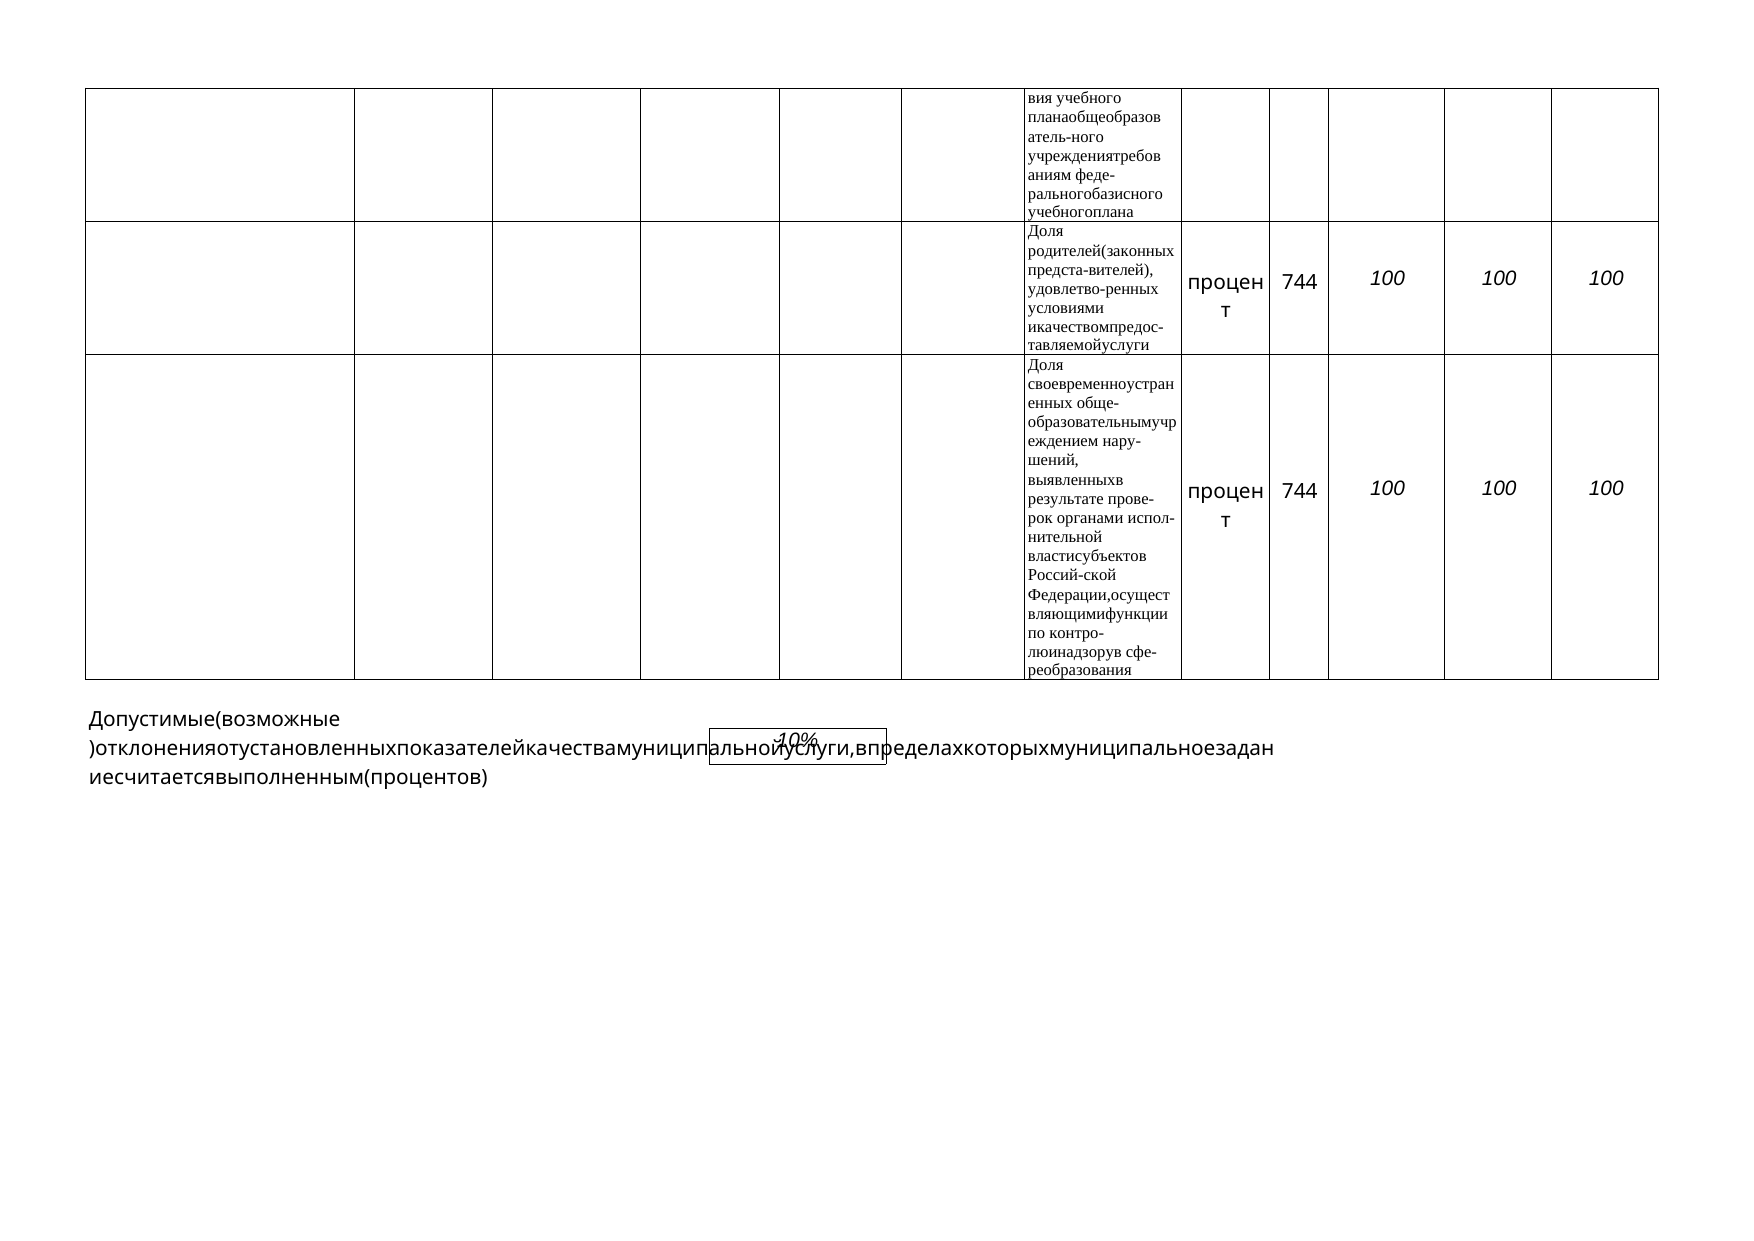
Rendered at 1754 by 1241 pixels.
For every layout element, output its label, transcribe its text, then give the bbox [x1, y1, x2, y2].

text Допустимые(возможные)отклоненияотустановленныхпоказателейкачествамуниципальнойуслуги,впределахкоторыхмуниципальноезаданиесчитаетсявыполненным(процентов) [89, 704, 1287, 791]
table_cell процент [1182, 222, 1269, 354]
table_cell [641, 355, 779, 679]
table_cell 100 [1445, 355, 1551, 679]
table_cell 100 [1445, 222, 1551, 354]
table_header [1270, 89, 1328, 221]
table_cell [780, 222, 901, 354]
table_header вия учебного планаобщеобразователь-ного учреждениятребованиям феде-ральногобазисного учебногоплана [1025, 89, 1181, 221]
table_header [1182, 89, 1269, 221]
table_cell [902, 222, 1024, 354]
table_header [641, 89, 779, 221]
table_cell [641, 222, 779, 354]
table_header [355, 89, 492, 221]
table_header [902, 89, 1024, 221]
table_cell [902, 355, 1024, 679]
table_header [1552, 89, 1658, 221]
table_header [1329, 89, 1444, 221]
table_header [1445, 89, 1551, 221]
table_cell процент [1182, 355, 1269, 679]
table_cell 100 [1552, 355, 1658, 679]
table_cell 744 [1270, 355, 1328, 679]
table_cell Доля родителей(законных предста-вителей), удовлетво-ренных условиями икачествомпредос- тавляемойуслуги [1025, 222, 1181, 354]
table_cell 100 [1329, 355, 1444, 679]
table_cell 100 [1552, 222, 1658, 354]
table_cell [86, 222, 354, 354]
table_cell [493, 222, 640, 354]
table_cell [355, 222, 492, 354]
table_cell [780, 355, 901, 679]
table_header [493, 89, 640, 221]
table_cell 100 [1329, 222, 1444, 354]
table_cell [355, 355, 492, 679]
table_cell [493, 355, 640, 679]
table_header [780, 89, 901, 221]
table_header [86, 89, 354, 221]
table_cell Доля своевременноустраненных обще-образовательнымучреждением нару-шений, выявленныхв результате прове-рок органами испол-нительной властисубъектов Россий-ской Федерации,осуществляющимифункции по контро-люинадзорув сфе- реобразования [1025, 355, 1181, 679]
table_cell 744 [1270, 222, 1328, 354]
table_cell [86, 355, 354, 679]
